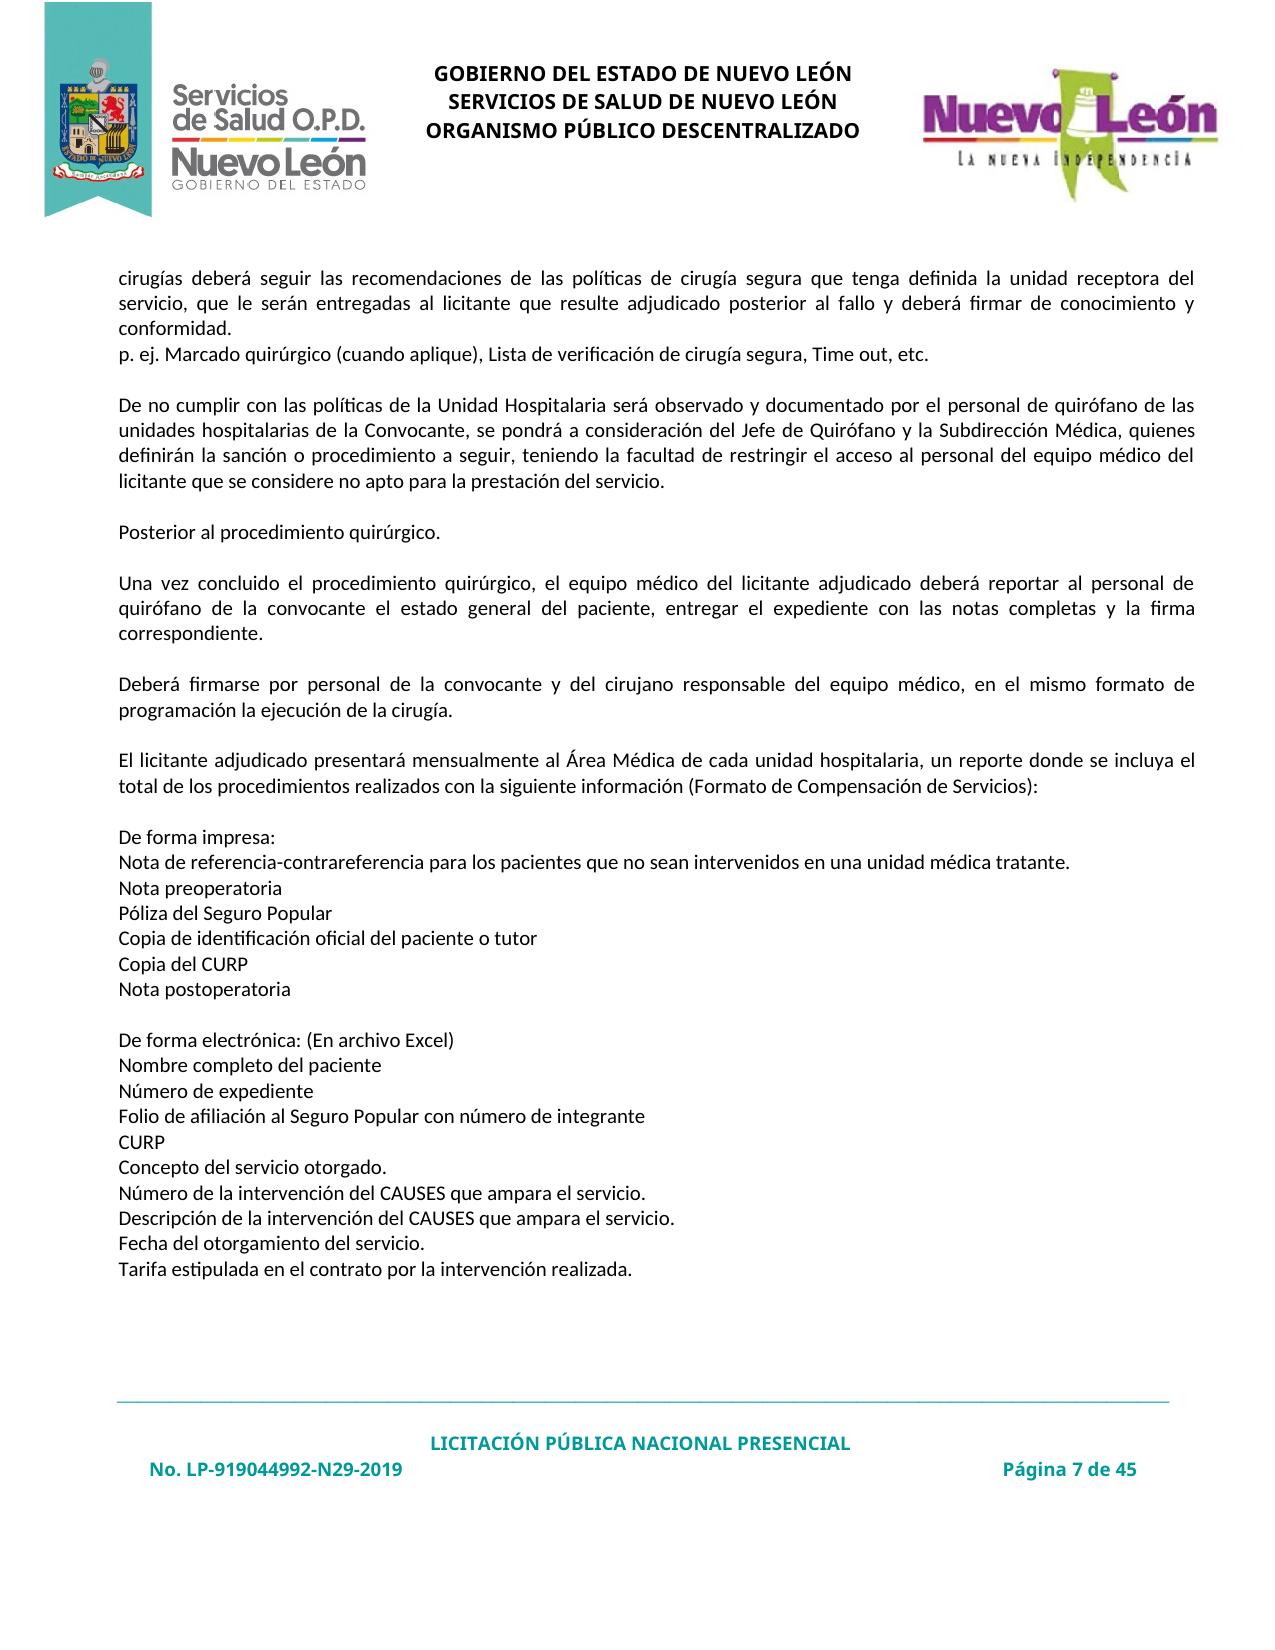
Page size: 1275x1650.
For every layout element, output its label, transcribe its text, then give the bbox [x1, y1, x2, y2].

text Número de expediente [118, 1078, 1197, 1103]
text De forma electrónica: (En archivo Excel) [118, 1027, 1197, 1053]
text Copia del CURP [118, 951, 1197, 976]
text Posterior al procedimiento quirúrgico. [118, 519, 1197, 544]
text El licitante adjudicado presentará mensualmente al Área Médica de cada unidad hospitalaria, un reporte donde se incluya el total de los procedimientos realizados con la siguiente información (Formato de Compensación de Servicios): [118, 748, 1197, 798]
text Nombre completo del paciente [118, 1053, 1197, 1078]
text Póliza del Seguro Popular [118, 900, 1197, 926]
text Copia de identificación oficial del paciente o tutor [118, 926, 1197, 951]
text Tarifa estipulada en el contrato por la intervención realizada. [118, 1256, 1197, 1281]
text Fecha del otorgamiento del servicio. [118, 1231, 1197, 1256]
text De forma impresa: [118, 824, 1197, 849]
text Deberá firmarse por personal de la convocante y del cirujano responsable del equipo médico, en el mismo formato de programación la ejecución de la cirugía. [118, 671, 1197, 722]
text Número de la intervención del CAUSES que ampara el servicio. [118, 1180, 1197, 1205]
text Nota postoperatoria [118, 976, 1197, 1002]
text Una vez concluido el procedimiento quirúrgico, el equipo médico del licitante adjudicado deberá reportar al personal de quirófano de la convocante el estado general del paciente, entregar el expediente con las notas completas y la firma correspondiente. [118, 570, 1197, 646]
text Descripción de la intervención del CAUSES que ampara el servicio. [118, 1205, 1197, 1231]
picture [15, 2, 1249, 229]
text Nota de referencia-contrareferencia para los pacientes que no sean intervenidos en una unidad médica tratante. [118, 849, 1197, 875]
text p. ej. Marcado quirúrgico (cuando aplique), Lista de verificación de cirugía segura, Time out, etc. [118, 341, 1197, 366]
text De no cumplir con las políticas de la Unidad Hospitalaria será observado y documentado por el personal de quirófano de las unidades hospitalarias de la Convocante, se pondrá a consideración del Jefe de Quirófano y la Subdirección Médica, quienes definirán la sanción o procedimiento a seguir, teniendo la facultad de restringir el acceso al personal del equipo médico del licitante que se considere no apto para la prestación del servicio. [118, 392, 1197, 493]
text Folio de afiliación al Seguro Popular con número de integrante [118, 1103, 1197, 1129]
text Concepto del servicio otorgado. [118, 1154, 1197, 1180]
text Nota preoperatoria [118, 875, 1197, 900]
text CURP [118, 1129, 1197, 1154]
